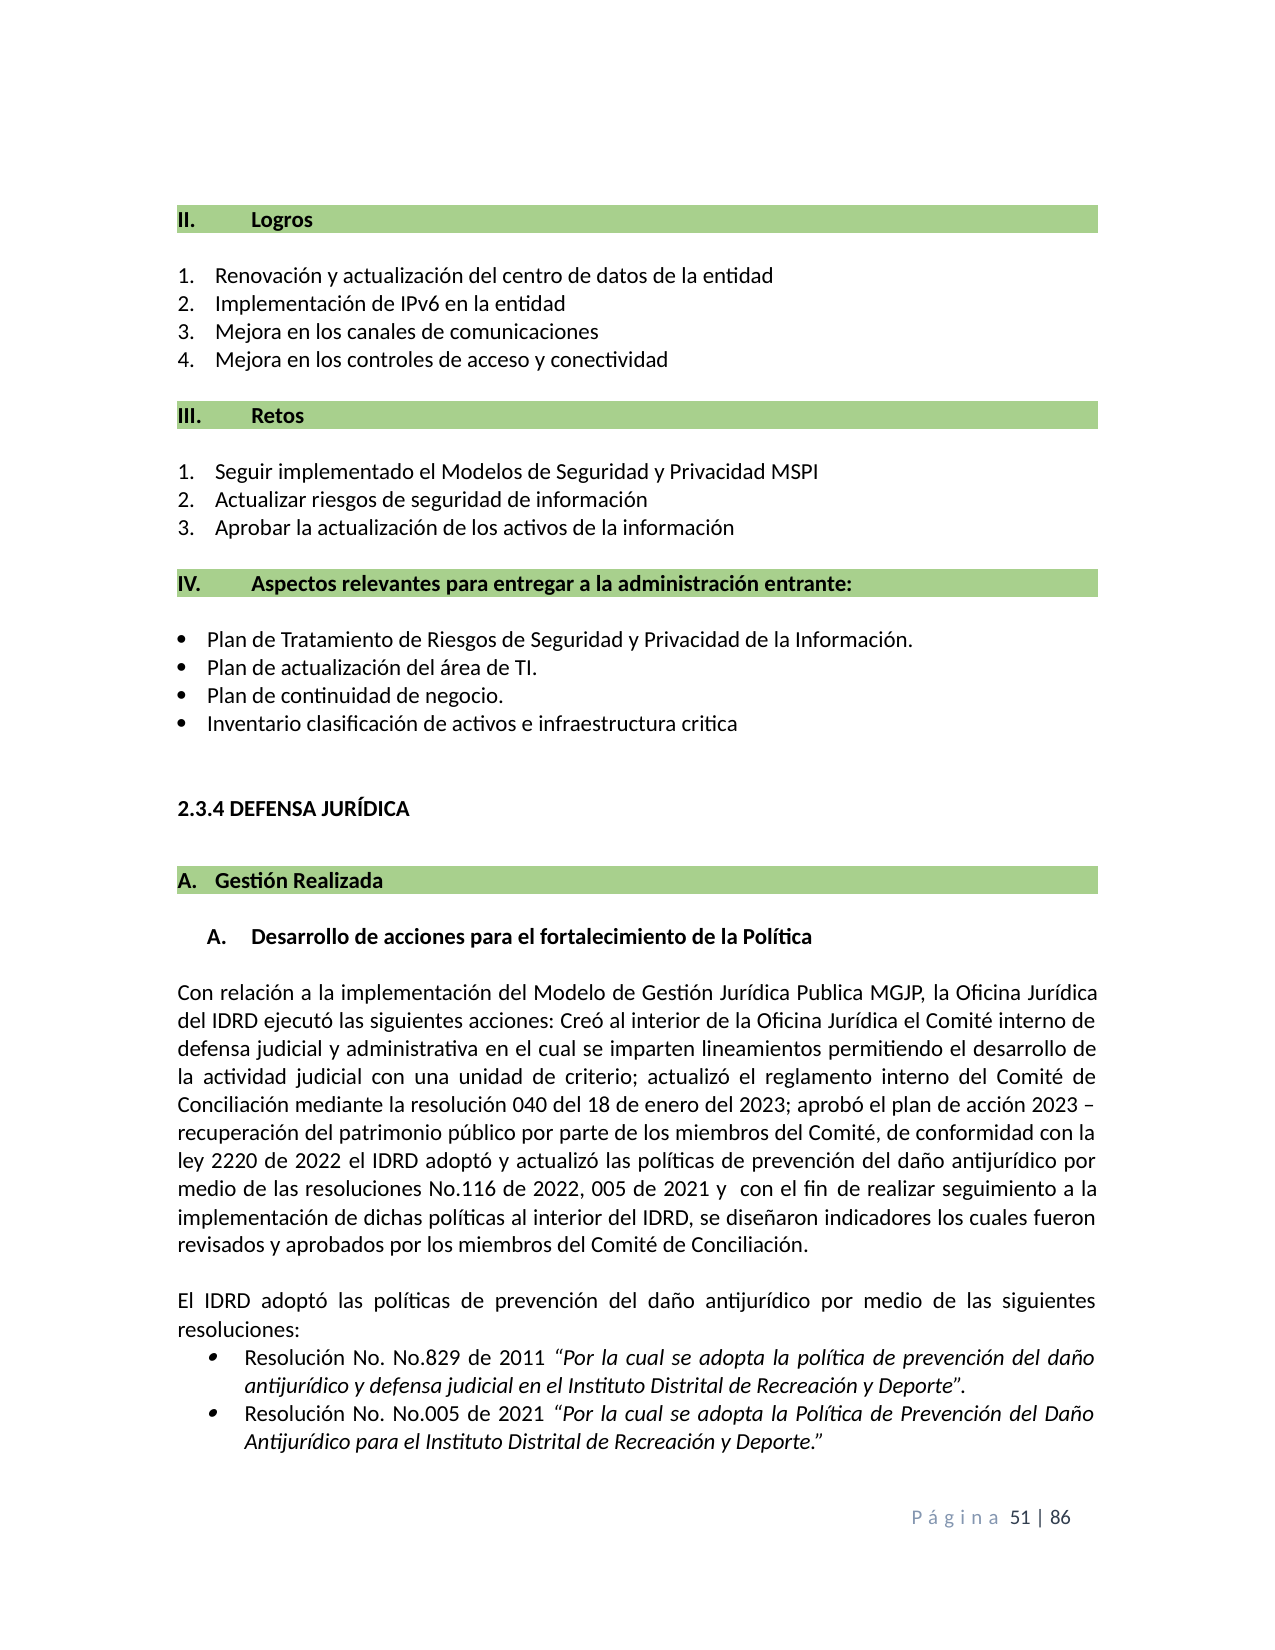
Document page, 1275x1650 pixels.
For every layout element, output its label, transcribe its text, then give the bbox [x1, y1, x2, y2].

list Resolución No. No.005 de 2021 “Por la cual se adopta la Política de Prevención del Daño Antijurídico para el Instituto Distrital de Recreación y Deporte.” [207, 1399, 1098, 1455]
list Renovación y actualización del centro de datos de la entidad [177, 261, 1098, 289]
list Plan de Tratamiento de Riesgos de Seguridad y Privacidad de la Información. [177, 626, 1098, 653]
subtitle 2.3.4 DEFENSA JURÍDICA [177, 794, 1098, 822]
list Mejora en los controles de acceso y conectividad [177, 345, 1098, 373]
list Plan de actualización del área de TI. [177, 653, 1098, 682]
list Implementación de IPv6 en la entidad [177, 289, 1098, 317]
list Aspectos relevantes para entregar a la administración entrante: [177, 569, 1098, 597]
list Retos [177, 401, 1098, 429]
list Aprobar la actualización de los activos de la información [177, 513, 1098, 541]
text El IDRD adoptó las políticas de prevención del daño antijurídico por medio de las siguientes resoluciones: [177, 1287, 1098, 1343]
list Inventario clasificación de activos e infraestructura critica [177, 709, 1098, 738]
list Plan de continuidad de negocio. [177, 682, 1098, 709]
list Actualizar riesgos de seguridad de información [177, 485, 1098, 513]
list Logros [177, 205, 1098, 233]
list Seguir implementado el Modelos de Seguridad y Privacidad MSPI [177, 457, 1098, 485]
text Con relación a la implementación del Modelo de Gestión Jurídica Publica MGJP, la Oficina Jurídica del IDRD ejecutó las siguientes acciones: Creó al interior de la Oficina Jurídica el Comité interno de defensa judicial y administrativa en el cual se imparten lineamientos permitiendo el desarrollo de la actividad judicial con una unidad de criterio; actualizó el reglamento interno del Comité de Conciliación mediante la resolución 040 del 18 de enero del 2023; aprobó el plan de acción 2023 – recuperación del patrimonio público por parte de los miembros del Comité, de conformidad con la ley 2220 de 2022 el IDRD adoptó y actualizó las políticas de prevención del daño antijurídico por medio de las resoluciones No.116 de 2022, 005 de 2021 y con el fin de realizar seguimiento a la implementación de dichas políticas al interior del IDRD, se diseñaron indicadores los cuales fueron revisados y aprobados por los miembros del Comité de Conciliación. [177, 978, 1098, 1259]
list Desarrollo de acciones para el fortalecimiento de la Política [207, 922, 1098, 950]
list Mejora en los canales de comunicaciones [177, 317, 1098, 345]
list Resolución No. No.829 de 2011 “Por la cual se adopta la política de prevención del daño antijurídico y defensa judicial en el Instituto Distrital de Recreación y Deporte”. [207, 1343, 1098, 1399]
list Gestión Realizada [177, 866, 1098, 894]
